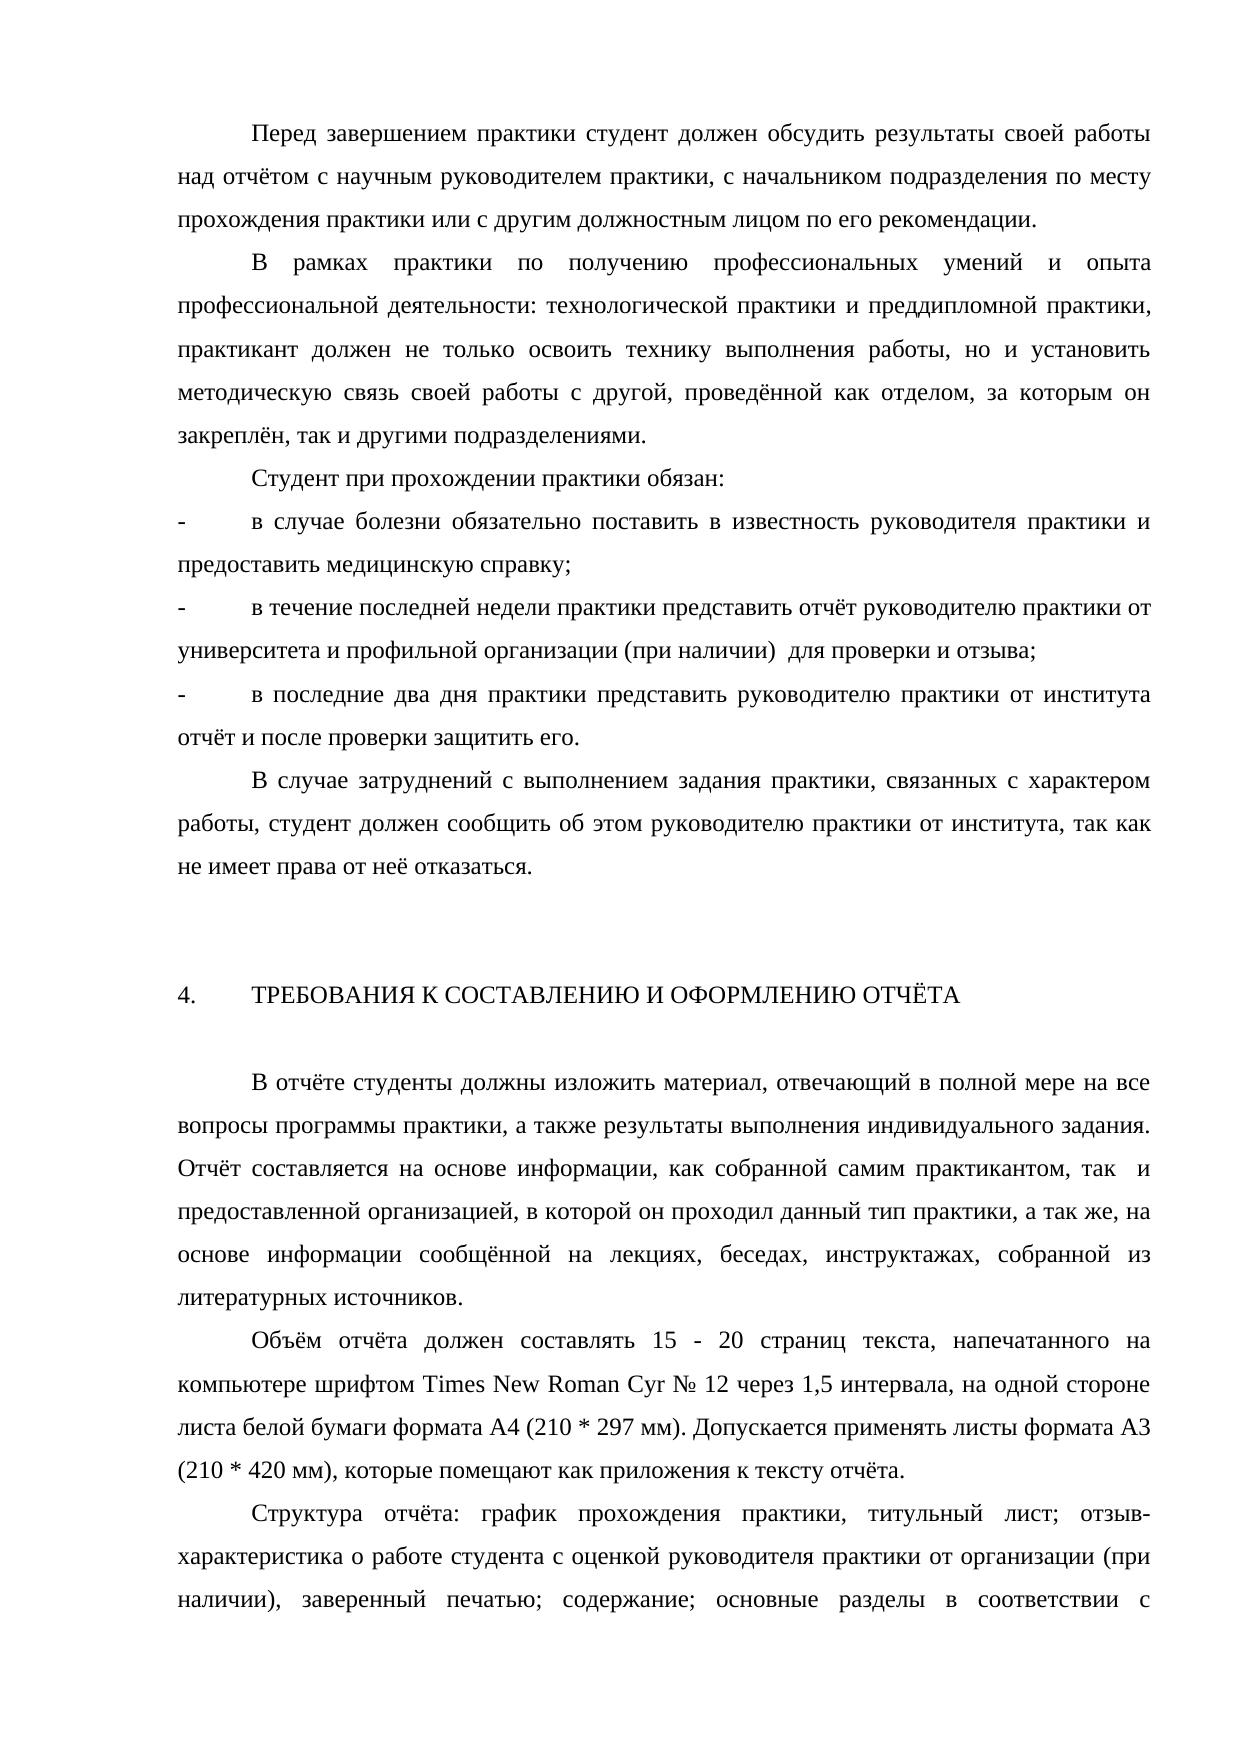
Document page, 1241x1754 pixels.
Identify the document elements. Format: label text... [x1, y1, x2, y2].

text В отчёте студенты должны изложить материал, отвечающий в полной мере на все вопросы программы практики, а также результаты выполнения индивидуального задания. Отчёт составляется на основе информации, как собранной самим практикантом, так и предоставленной организацией, в которой он проходил данный тип практики, а так же, на основе информации сообщённой на лекциях, беседах, инструктажах, собранной из литературных источников. [177, 1067, 1152, 1311]
text - в случае болезни обязательно поставить в известность руководителя практики и предоставить медицинскую справку; [177, 506, 1152, 578]
text 4. ТРЕБОВАНИЯ К СОСТАВЛЕНИЮ И ОФОРМЛЕНИЮ ОТЧЁТА [177, 981, 1152, 1009]
text В случае затруднений с выполнением задания практики, связанных с характером работы, студент должен сообщить об этом руководителю практики от института, так как не имеет права от неё отказаться. [177, 765, 1152, 880]
text Перед завершением практики студент должен обсудить результаты своей работы над отчётом с научным руководителем практики, с начальником подразделения по месту прохождения практики или с другим должностным лицом по его рекомендации. [177, 118, 1152, 233]
text В рамках практики по получению профессиональных умений и опыта профессиональной деятельности: технологической практики и преддипломной практики, практикант должен не только освоить технику выполнения работы, но и установить методическую связь своей работы с другой, проведённой как отделом, за которым он закреплён, так и другими подразделениями. [177, 247, 1152, 449]
text - в последние два дня практики представить руководителю практики от института отчёт и после проверки защитить его. [177, 679, 1152, 751]
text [177, 1498, 1152, 1613]
text Студент при прохождении практики обязан: [177, 463, 1152, 492]
text - в течение последней недели практики представить отчёт руководителю практики от университета и профильной организации (при наличии) для проверки и отзыва; [177, 592, 1152, 664]
text Объём отчёта должен составлять 15 - 20 страниц текста, напечатанного на компьютере шрифтом Times New Roman Cyr № 12 через 1,5 интервала, на одной стороне листа белой бумаги формата А4 (210 * 297 мм). Допускается применять листы формата А3 (210 * 420 мм), которые помещают как приложения к тексту отчёта. [177, 1326, 1152, 1484]
